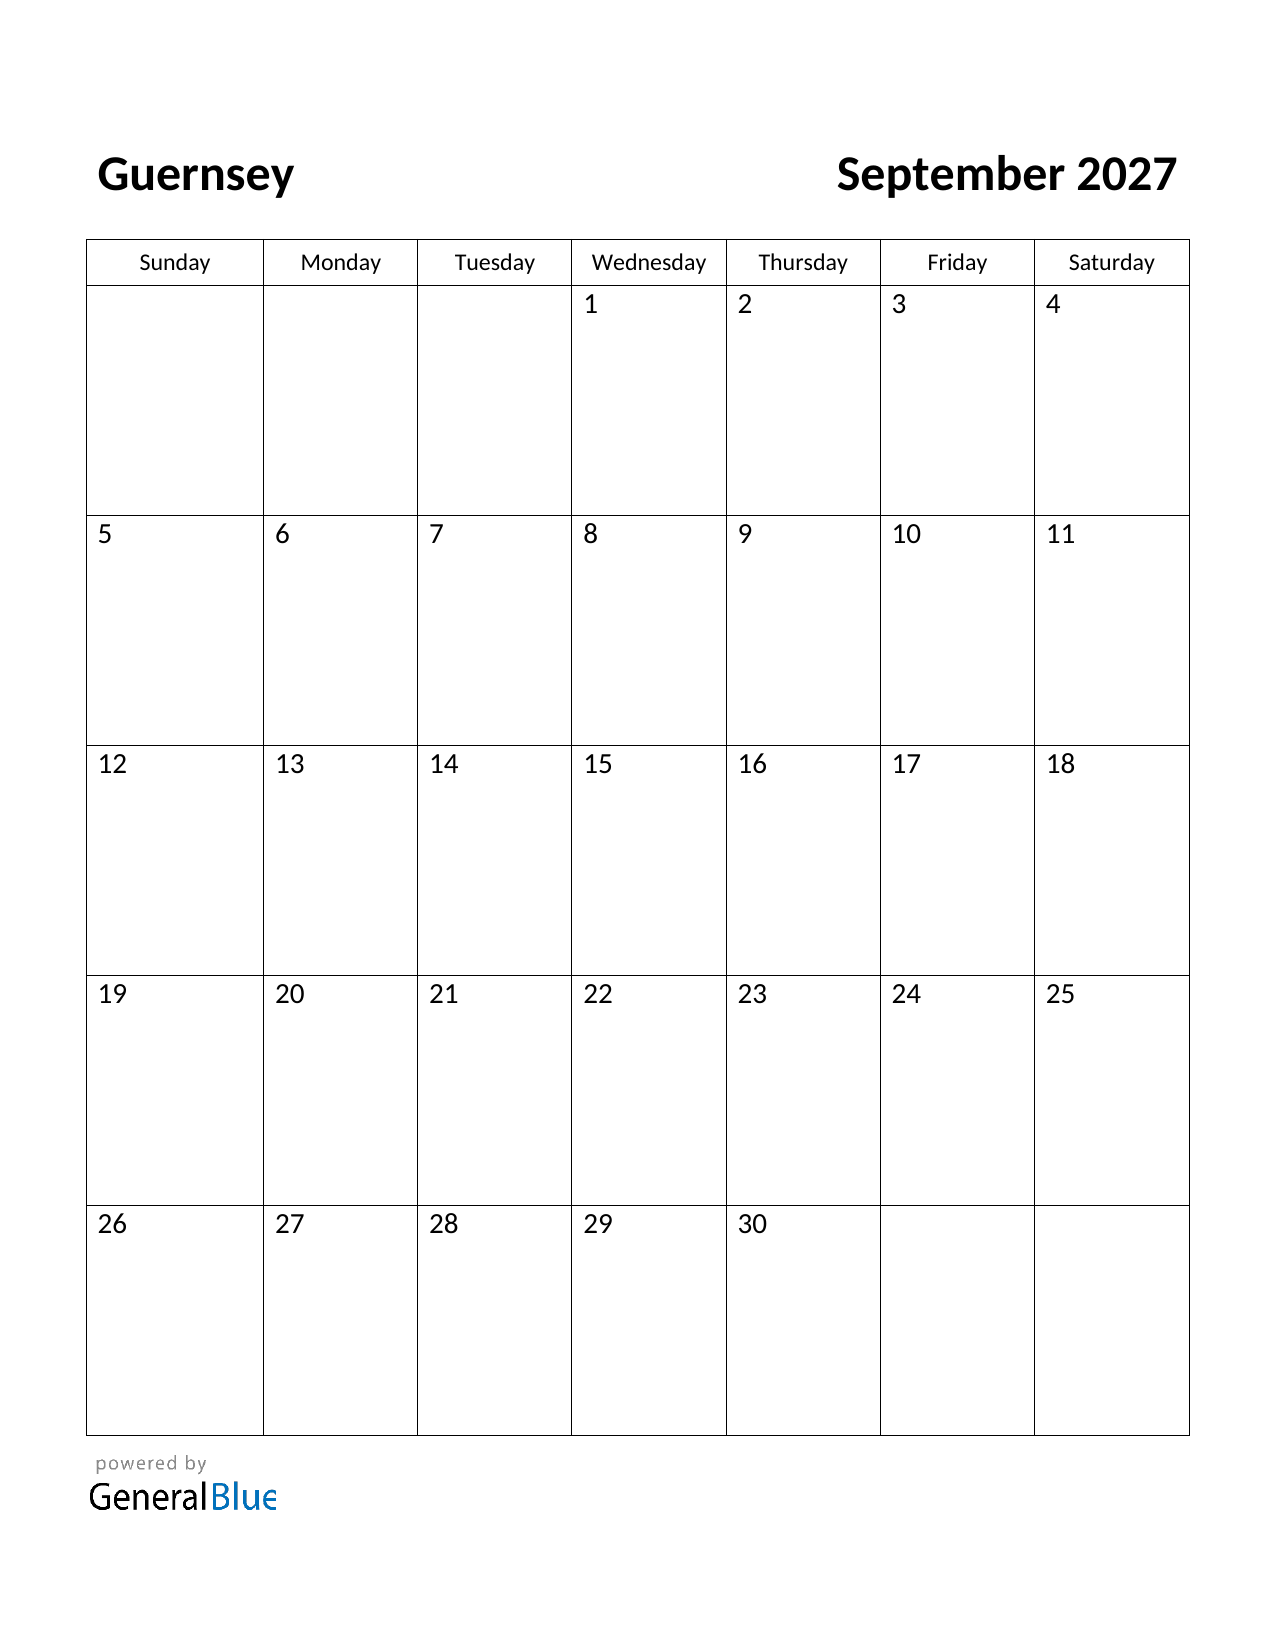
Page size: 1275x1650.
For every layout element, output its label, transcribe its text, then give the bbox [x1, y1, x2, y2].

table_cell Thursday [727, 240, 880, 284]
table_cell [1035, 1206, 1189, 1238]
table_cell Saturday [1035, 240, 1189, 284]
table_cell [264, 778, 417, 974]
table_cell [418, 548, 571, 744]
table_cell 27 [264, 1206, 417, 1238]
table_cell Friday [881, 240, 1034, 284]
table_header September 2027 [572, 105, 1189, 239]
table_cell [264, 1238, 417, 1434]
table_cell 14 [418, 746, 571, 778]
table_cell [727, 778, 880, 974]
table_cell [87, 1008, 263, 1204]
table_cell 21 [418, 976, 571, 1008]
table_cell 19 [87, 976, 263, 1008]
table_cell [264, 318, 417, 514]
table_cell 29 [572, 1206, 726, 1238]
table_cell [1035, 778, 1189, 974]
table_cell [264, 1008, 417, 1204]
table_cell [727, 318, 880, 514]
table_cell [881, 1238, 1034, 1434]
table_cell 2 [727, 286, 880, 318]
table_cell 9 [727, 516, 880, 548]
table_cell [87, 1238, 263, 1434]
table_cell [87, 286, 263, 318]
table_cell 6 [264, 516, 417, 548]
table_cell [1035, 318, 1189, 514]
table_cell 20 [264, 976, 417, 1008]
table_cell 17 [881, 746, 1034, 778]
table_cell 1 [572, 286, 726, 318]
table_cell 4 [1035, 286, 1189, 318]
table_cell [418, 286, 571, 318]
table_cell 15 [572, 746, 726, 778]
table_cell [572, 1238, 726, 1434]
table_cell 16 [727, 746, 880, 778]
table_cell 5 [87, 516, 263, 548]
table_cell [87, 778, 263, 974]
table_cell [418, 318, 571, 514]
table_cell 18 [1035, 746, 1189, 778]
picture [88, 1452, 276, 1515]
table_cell 26 [87, 1206, 263, 1238]
table_cell [727, 1238, 880, 1434]
table_cell 11 [1035, 516, 1189, 548]
table_cell 30 [727, 1206, 880, 1238]
table_cell [881, 318, 1034, 514]
table_cell [881, 778, 1034, 974]
table_cell 12 [87, 746, 263, 778]
table_cell 8 [572, 516, 726, 548]
table_cell [881, 548, 1034, 744]
table_cell [87, 318, 263, 514]
table_cell [264, 286, 417, 318]
table_cell 25 [1035, 976, 1189, 1008]
table_cell [727, 1008, 880, 1204]
table_cell Monday [264, 240, 417, 284]
table_cell 10 [881, 516, 1034, 548]
table_cell 28 [418, 1206, 571, 1238]
table_cell [87, 548, 263, 744]
table_cell [418, 1008, 571, 1204]
table_cell Tuesday [418, 240, 571, 284]
table_cell 23 [727, 976, 880, 1008]
table_cell 24 [881, 976, 1034, 1008]
table_cell [572, 1008, 726, 1204]
table_cell [572, 548, 726, 744]
table_cell [1035, 1238, 1189, 1434]
table_cell 3 [881, 286, 1034, 318]
table_cell [1035, 548, 1189, 744]
table_cell Wednesday [572, 240, 726, 284]
table_cell [727, 548, 880, 744]
table_cell 13 [264, 746, 417, 778]
table_cell [1035, 1008, 1189, 1204]
table_cell 7 [418, 516, 571, 548]
table_header Guernsey [86, 105, 572, 239]
table_cell Sunday [87, 240, 263, 284]
table_cell [572, 778, 726, 974]
table_cell [418, 1238, 571, 1434]
table_cell [881, 1206, 1034, 1238]
table_cell [86, 1436, 1189, 1534]
table_cell [572, 318, 726, 514]
table_cell [418, 778, 571, 974]
table_cell [881, 1008, 1034, 1204]
table_cell [264, 548, 417, 744]
table_cell 22 [572, 976, 726, 1008]
